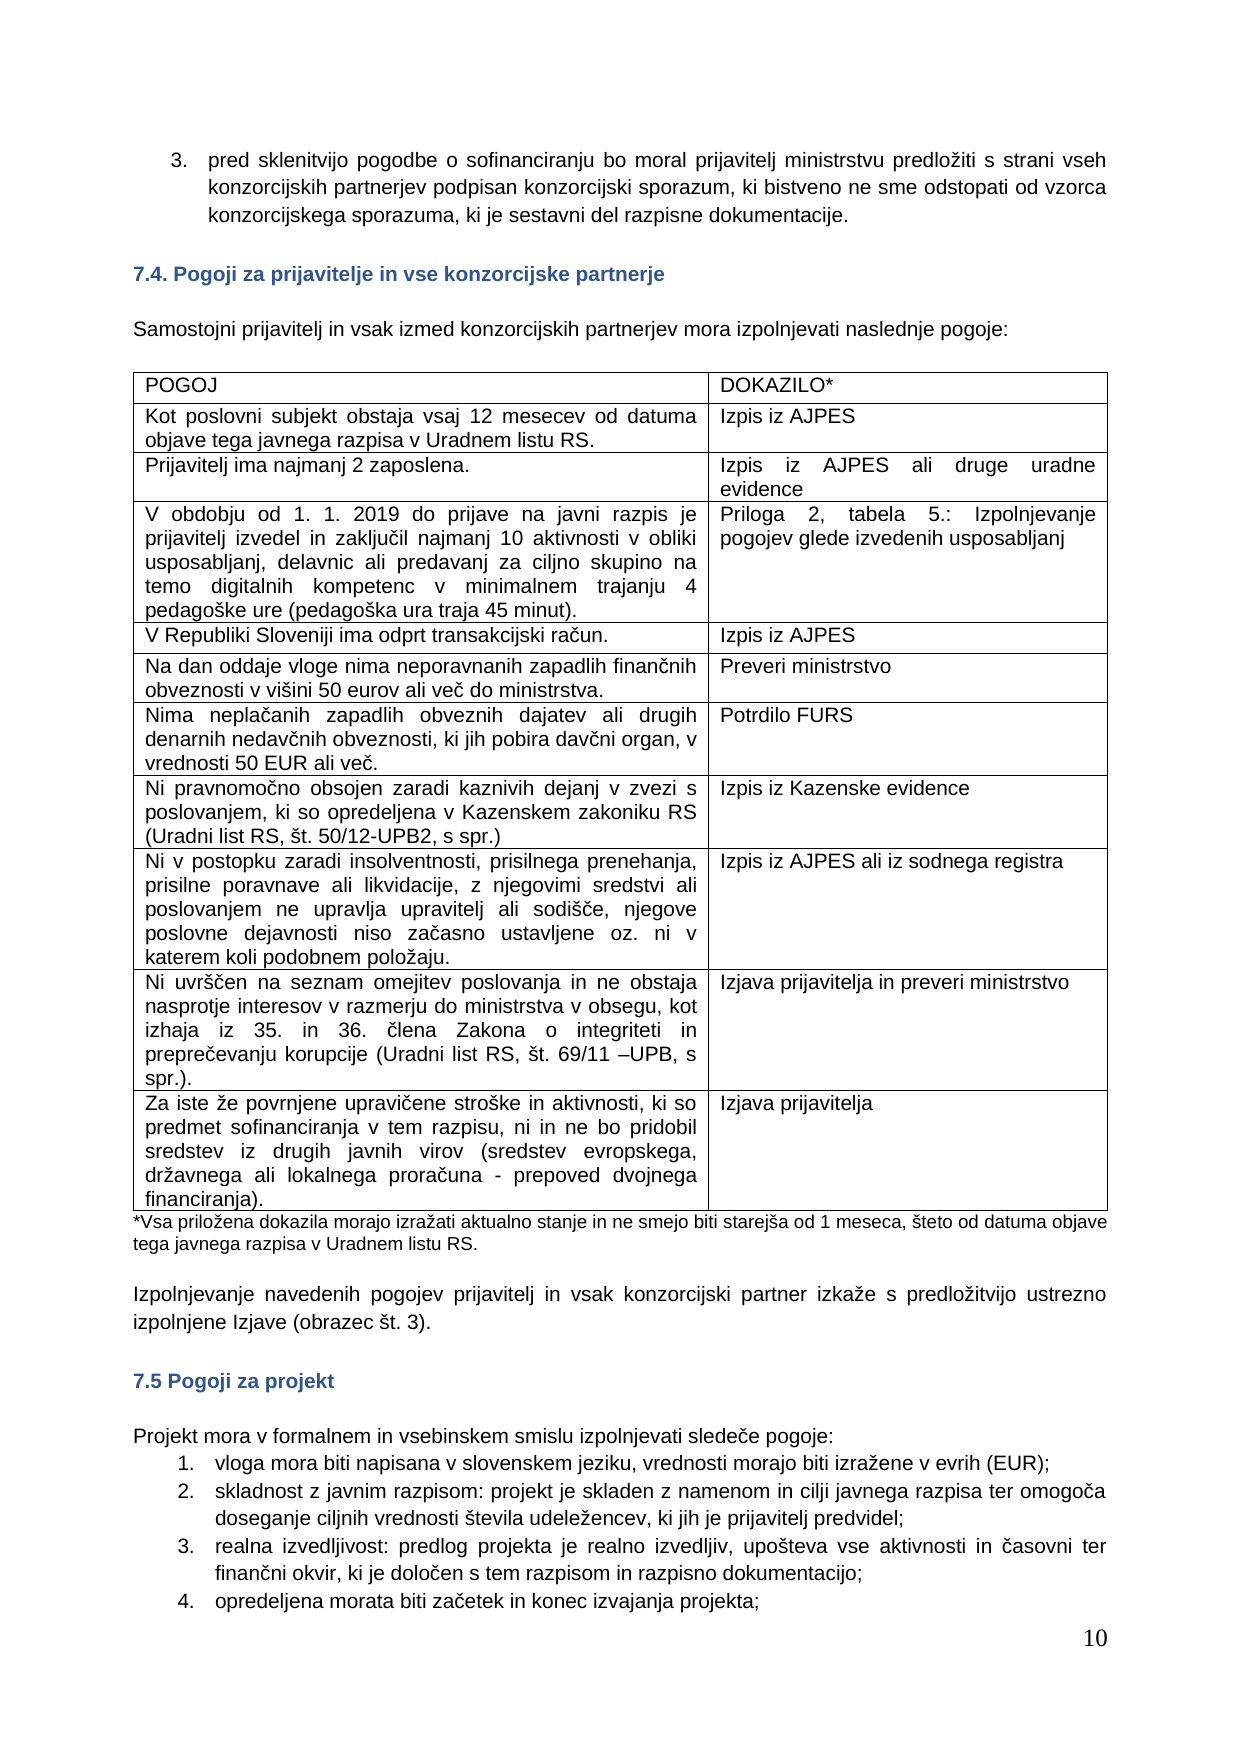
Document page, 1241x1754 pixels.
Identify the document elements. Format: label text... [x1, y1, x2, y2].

table_cell Izpis iz AJPES [709, 404, 1107, 452]
table_cell Izjava prijavitelja [709, 1091, 1107, 1210]
text Izpolnjevanje navedenih pogojev prijavitelj in vsak konzorcijski partner izkaže s predložitvijo ustrezno izpolnjene Izjave (obrazec št. 3). [133, 1282, 1107, 1333]
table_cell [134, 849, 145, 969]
subtitle 7.4. Pogoji za prijavitelje in vse konzorcijske partnerje [133, 262, 1107, 286]
table_cell Ni v postopku zaradi insolventnosti, prisilnega prenehanja, prisilne poravnave ali likvidacije, z njegovimi sredstvi ali poslovanjem ne upravlja upravitelj ali sodišče, njegove poslovne dejavnosti niso začasno ustavljene oz. ni v katerem koli podobnem položaju. [450, 849, 708, 969]
list realna izvedljivost: predlog projekta je realno izvedljiv, upošteva vse aktivnosti in časovni ter finančni okvir, ki je določen s tem razpisom in razpisno dokumentacijo; [177, 1534, 1107, 1585]
table_cell Izpis iz AJPES ali druge uradne evidence [709, 453, 1107, 501]
list opredeljena morata biti začetek in konec izvajanja projekta; [177, 1589, 1107, 1613]
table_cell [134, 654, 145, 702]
list vloga mora biti napisana v slovenskem jeziku, vrednosti morajo biti izražene v evrih (EUR); [177, 1451, 1107, 1475]
text *Vsa priložena dokazila morajo izražati aktualno stanje in ne smejo biti starejša od 1 meseca, šteto od datuma objave tega javnega razpisa v Uradnem listu RS. [133, 1211, 1107, 1254]
table_cell Preveri ministrstvo [709, 654, 1107, 702]
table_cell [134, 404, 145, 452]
table_cell V obdobju od 1. 1. 2019 do prijave na javni razpis je prijavitelj izvedel in zaključil najmanj 10 aktivnosti v obliki usposabljanj, delavnic ali predavanj za ciljno skupino na temo digitalnih kompetenc v minimalnem trajanju 4 pedagoške ure (pedagoška ura traja 45 minut). [134, 502, 708, 622]
table_cell Izpis iz AJPES [709, 623, 1107, 653]
list skladnost z javnim razpisom: projekt je skladen z namenom in cilji javnega razpisa ter omogoča doseganje ciljnih vrednosti števila udeležencev, ki jih je prijavitelj predvidel; [177, 1479, 1107, 1530]
subtitle 7.5 Pogoji za projekt [133, 1369, 1107, 1393]
table_header DOKAZILO* [709, 373, 1107, 403]
table_cell Ni pravnomočno obsojen zaradi kaznivih dejanj v zvezi s poslovanjem, ki so opredeljena v Kazenskem zakoniku RS (Uradni list RS, št. 50/12-UPB2, s spr.) [134, 776, 708, 848]
table_cell Potrdilo FURS [709, 703, 1107, 775]
table_cell Nima neplačanih zapadlih obveznih dajatev ali drugih denarnih nedavčnih obveznosti, ki jih pobira davčni organ, v vrednosti 50 EUR ali več. [134, 703, 708, 775]
table_cell Prijavitelj ima najmanj 2 zaposlena. [134, 453, 708, 501]
list pred sklenitvijo pogodbe o sofinanciranju bo moral prijavitelj ministrstvu predložiti s strani vseh konzorcijskih partnerjev podpisan konzorcijski sporazum, ki bistveno ne sme odstopati od vzorca konzorcijskega sporazuma, ki je sestavni del razpisne dokumentacije. [170, 148, 1107, 227]
table_header POGOJ [134, 373, 708, 403]
table_cell Izpis iz AJPES ali iz sodnega registra [709, 849, 1107, 969]
table_cell Izpis iz Kazenske evidence [709, 776, 1107, 848]
table_cell Priloga 2, tabela 5.: Izpolnjevanje pogojev glede izvedenih usposabljanj [709, 502, 1107, 622]
table_cell Ni uvrščen na seznam omejitev poslovanja in ne obstaja nasprotje interesov v razmerju do ministrstva v obsegu, kot izhaja iz 35. in 36. člena Zakona o integriteti in preprečevanju korupcije (Uradni list RS, št. 69/11 –UPB, s spr.). [134, 970, 708, 1089]
table_cell V Republiki Sloveniji ima odprt transakcijski račun. [134, 623, 708, 653]
table_cell Za iste že povrnjene upravičene stroške in aktivnosti, ki so predmet sofinanciranja v tem razpisu, ni in ne bo pridobil sredstev iz drugih javnih virov (sredstev evropskega, državnega ali lokalnega proračuna - prepoved dvojnega financiranja). [134, 1091, 708, 1210]
text Samostojni prijavitelj in vsak izmed konzorcijskih partnerjev mora izpolnjevati naslednje pogoje: [133, 317, 1107, 341]
text Projekt mora v formalnem in vsebinskem smislu izpolnjevati sledeče pogoje: [133, 1424, 1107, 1448]
table_cell Izjava prijavitelja in preveri ministrstvo [709, 970, 1107, 1089]
